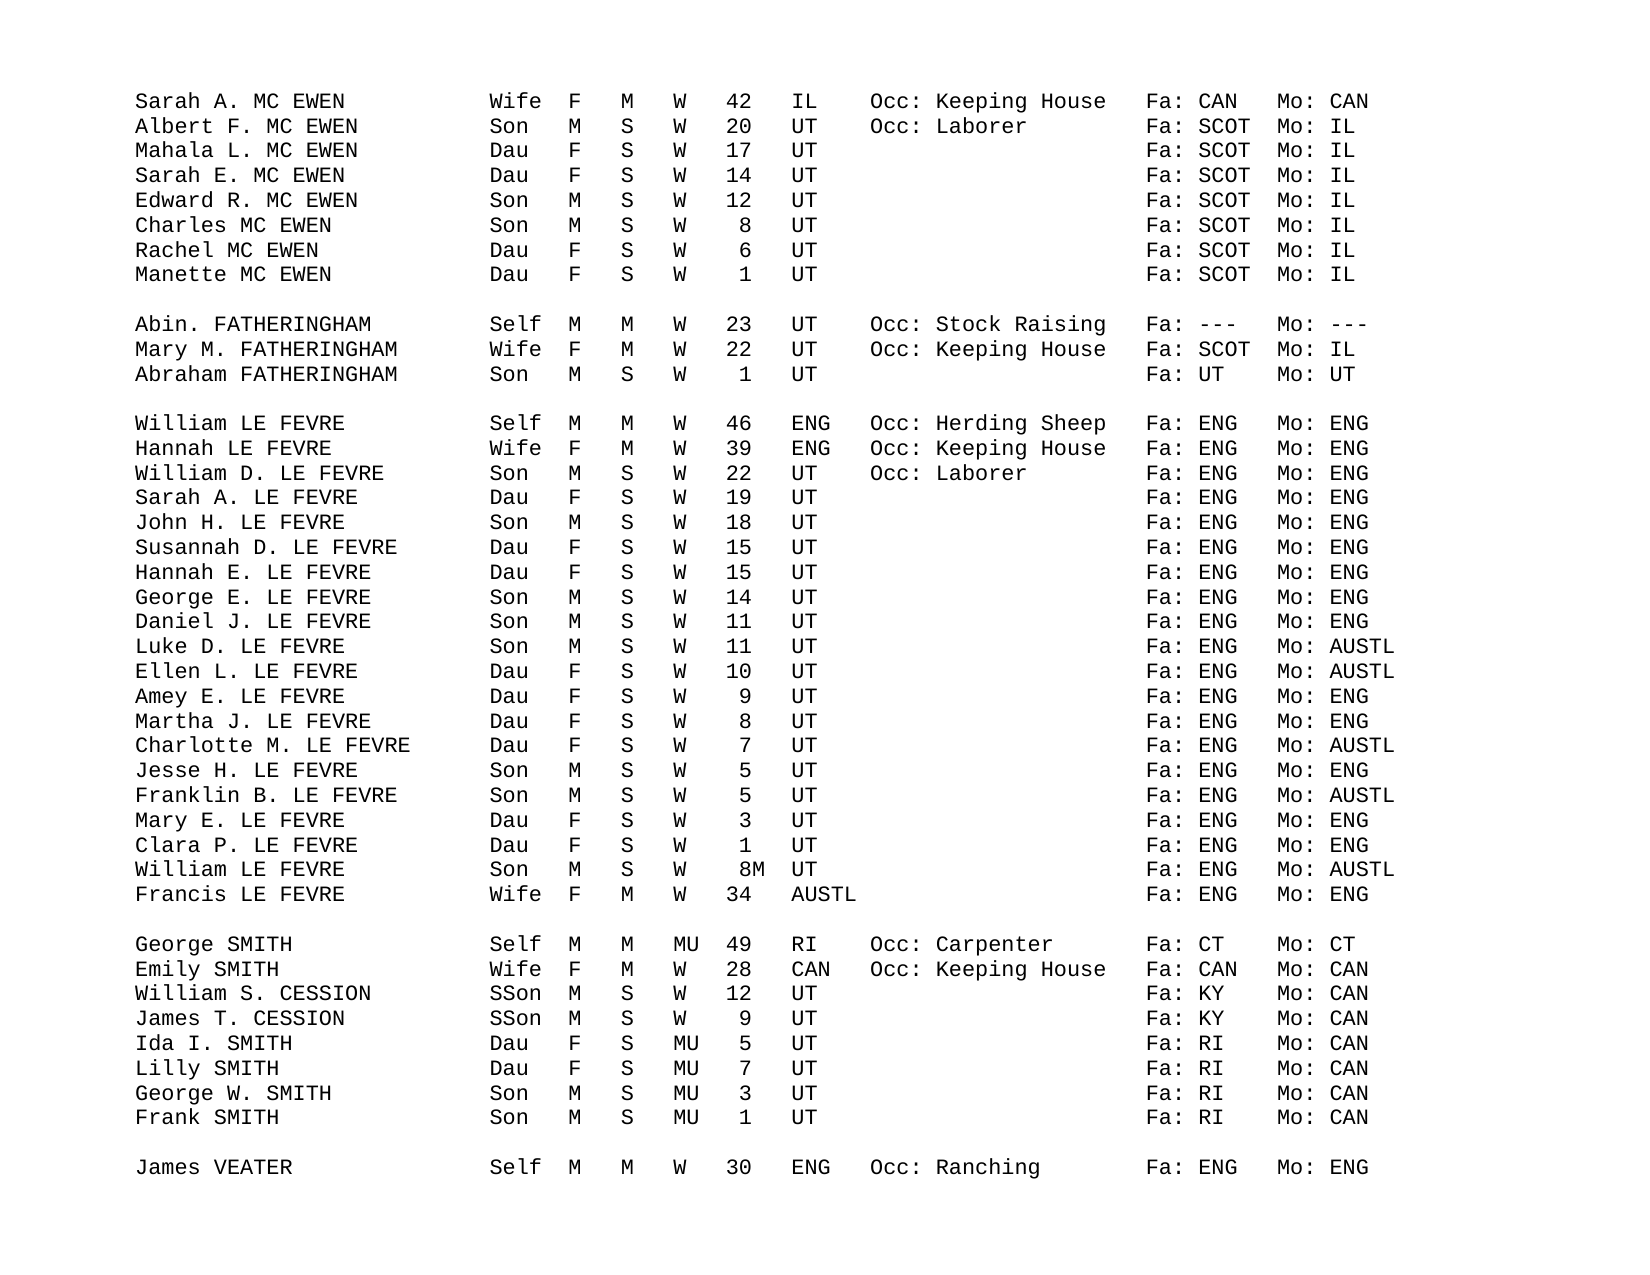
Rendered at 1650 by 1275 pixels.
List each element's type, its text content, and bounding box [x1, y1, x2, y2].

text Ida I. SMITH Dau F S MU 5 UT Fa: RI Mo: CAN [135, 1032, 1515, 1057]
text George E. LE FEVRE Son M S W 14 UT Fa: ENG Mo: ENG [135, 586, 1515, 611]
text Rachel MC EWEN Dau F S W 6 UT Fa: SCOT Mo: IL [135, 239, 1515, 263]
text Hannah LE FEVRE Wife F M W 39 ENG Occ: Keeping House Fa: ENG Mo: ENG [135, 437, 1515, 462]
text Susannah D. LE FEVRE Dau F S W 15 UT Fa: ENG Mo: ENG [135, 536, 1515, 561]
text James T. CESSION SSon M S W 9 UT Fa: KY Mo: CAN [135, 1007, 1515, 1032]
text Mary E. LE FEVRE Dau F S W 3 UT Fa: ENG Mo: ENG [135, 809, 1515, 834]
text Sarah A. LE FEVRE Dau F S W 19 UT Fa: ENG Mo: ENG [135, 487, 1515, 511]
text Sarah E. MC EWEN Dau F S W 14 UT Fa: SCOT Mo: IL [135, 164, 1515, 189]
text Hannah E. LE FEVRE Dau F S W 15 UT Fa: ENG Mo: ENG [135, 561, 1515, 586]
text Lilly SMITH Dau F S MU 7 UT Fa: RI Mo: CAN [135, 1057, 1515, 1082]
text William S. CESSION SSon M S W 12 UT Fa: KY Mo: CAN [135, 982, 1515, 1007]
text Francis LE FEVRE Wife F M W 34 AUSTL Fa: ENG Mo: ENG [135, 883, 1515, 908]
text Mary M. FATHERINGHAM Wife F M W 22 UT Occ: Keeping House Fa: SCOT Mo: IL [135, 338, 1515, 363]
text Martha J. LE FEVRE Dau F S W 8 UT Fa: ENG Mo: ENG [135, 710, 1515, 734]
text Albert F. MC EWEN Son M S W 20 UT Occ: Laborer Fa: SCOT Mo: IL [135, 115, 1515, 139]
text William LE FEVRE Son M S W 8M UT Fa: ENG Mo: AUSTL [135, 858, 1515, 883]
text William D. LE FEVRE Son M S W 22 UT Occ: Laborer Fa: ENG Mo: ENG [135, 462, 1515, 487]
text Edward R. MC EWEN Son M S W 12 UT Fa: SCOT Mo: IL [135, 189, 1515, 214]
text Charles MC EWEN Son M S W 8 UT Fa: SCOT Mo: IL [135, 214, 1515, 239]
text George W. SMITH Son M S MU 3 UT Fa: RI Mo: CAN [135, 1082, 1515, 1106]
text George SMITH Self M M MU 49 RI Occ: Carpenter Fa: CT Mo: CT [135, 933, 1515, 958]
text Emily SMITH Wife F M W 28 CAN Occ: Keeping House Fa: CAN Mo: CAN [135, 958, 1515, 982]
text Luke D. LE FEVRE Son M S W 11 UT Fa: ENG Mo: AUSTL [135, 635, 1515, 660]
text Sarah A. MC EWEN Wife F M W 42 IL Occ: Keeping House Fa: CAN Mo: CAN [135, 90, 1515, 115]
text Clara P. LE FEVRE Dau F S W 1 UT Fa: ENG Mo: ENG [135, 834, 1515, 858]
text Daniel J. LE FEVRE Son M S W 11 UT Fa: ENG Mo: ENG [135, 611, 1515, 635]
text Frank SMITH Son M S MU 1 UT Fa: RI Mo: CAN [135, 1106, 1515, 1131]
text James VEATER Self M M W 30 ENG Occ: Ranching Fa: ENG Mo: ENG [135, 1156, 1515, 1181]
text Manette MC EWEN Dau F S W 1 UT Fa: SCOT Mo: IL [135, 263, 1515, 288]
text Ellen L. LE FEVRE Dau F S W 10 UT Fa: ENG Mo: AUSTL [135, 660, 1515, 685]
text Charlotte M. LE FEVRE Dau F S W 7 UT Fa: ENG Mo: AUSTL [135, 734, 1515, 759]
text Abin. FATHERINGHAM Self M M W 23 UT Occ: Stock Raising Fa: --- Mo: --- [135, 313, 1515, 338]
text Amey E. LE FEVRE Dau F S W 9 UT Fa: ENG Mo: ENG [135, 685, 1515, 710]
text Franklin B. LE FEVRE Son M S W 5 UT Fa: ENG Mo: AUSTL [135, 784, 1515, 809]
text Abraham FATHERINGHAM Son M S W 1 UT Fa: UT Mo: UT [135, 363, 1515, 387]
text John H. LE FEVRE Son M S W 18 UT Fa: ENG Mo: ENG [135, 511, 1515, 536]
text William LE FEVRE Self M M W 46 ENG Occ: Herding Sheep Fa: ENG Mo: ENG [135, 412, 1515, 437]
text Mahala L. MC EWEN Dau F S W 17 UT Fa: SCOT Mo: IL [135, 139, 1515, 164]
text Jesse H. LE FEVRE Son M S W 5 UT Fa: ENG Mo: ENG [135, 759, 1515, 784]
